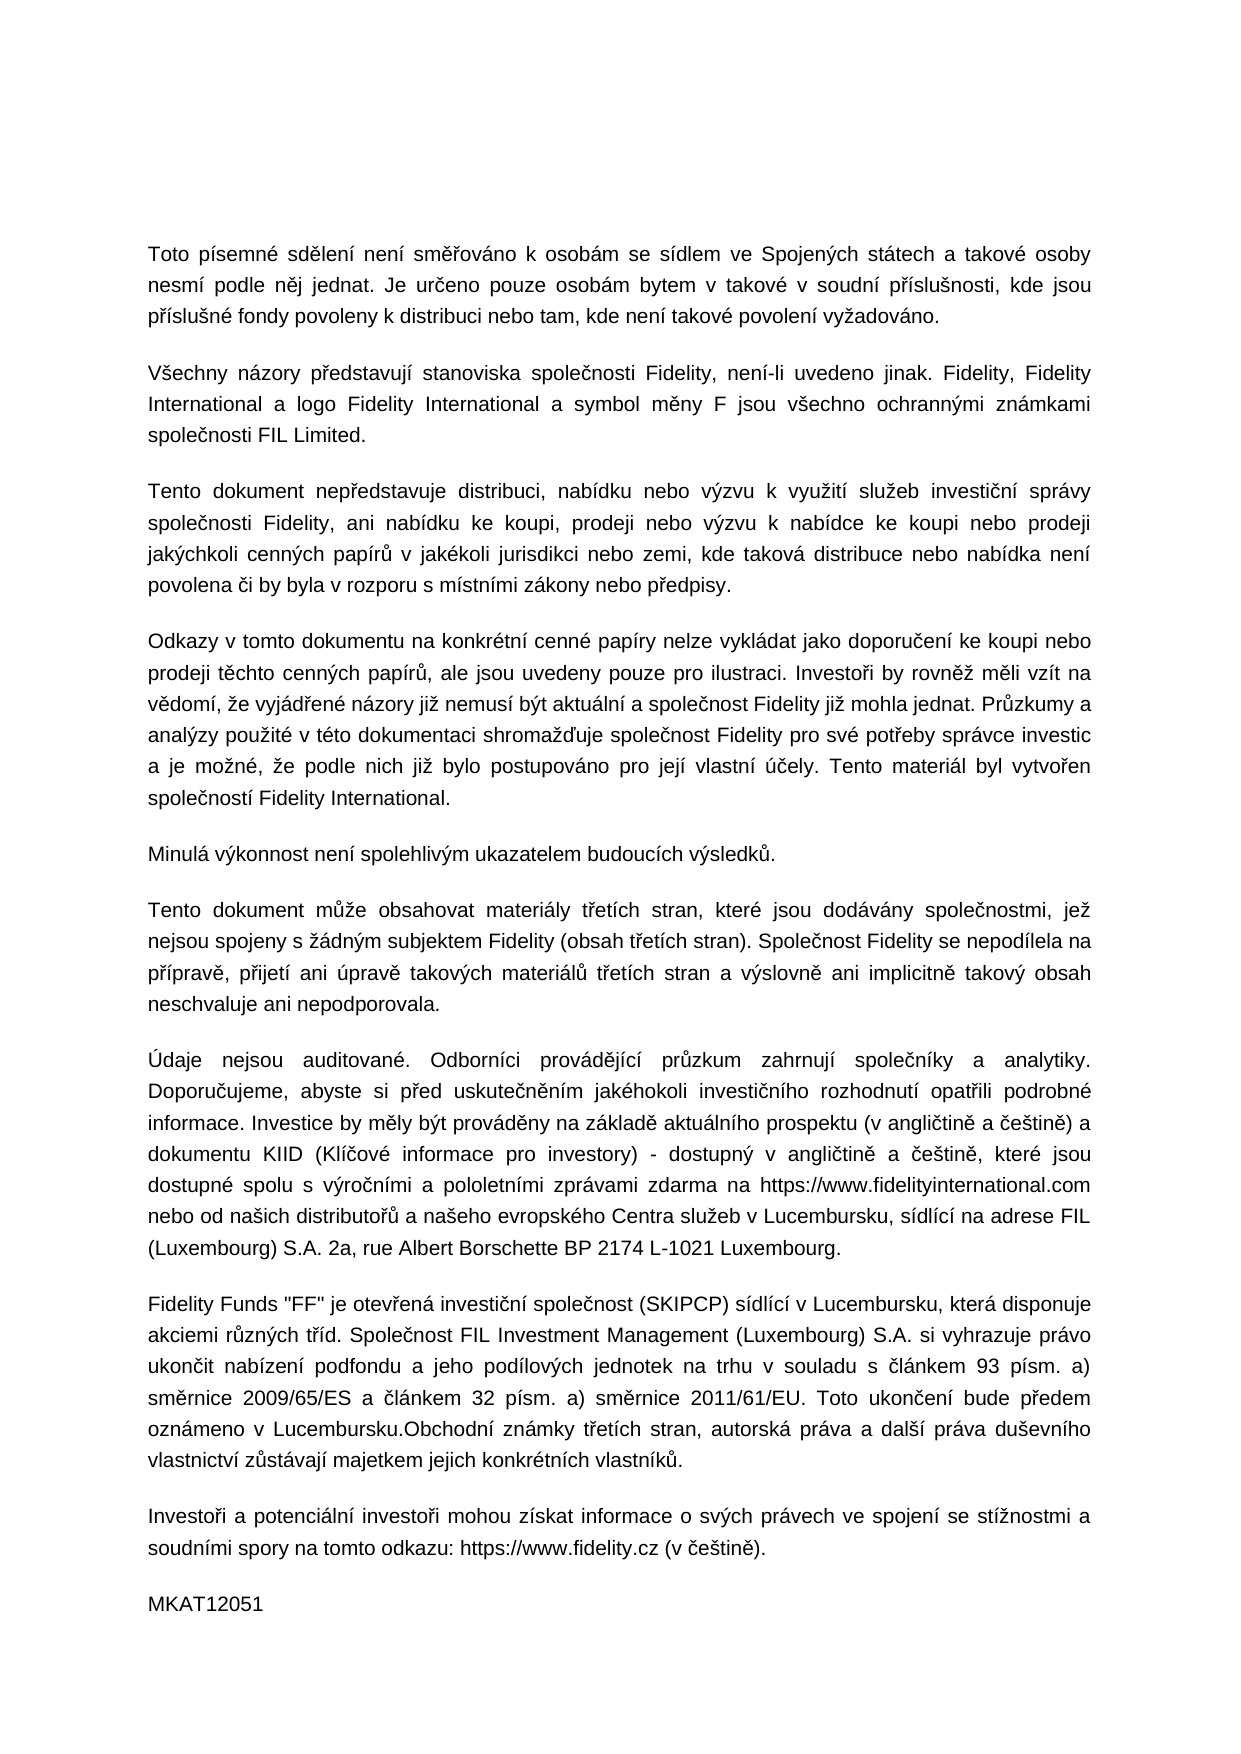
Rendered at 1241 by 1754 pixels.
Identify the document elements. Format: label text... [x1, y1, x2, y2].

text Tento dokument může obsahovat materiály třetích stran, které jsou dodávány společnostmi, jež nejsou spojeny s žádným subjektem Fidelity (obsah třetích stran). Společnost Fidelity se nepodílela na přípravě, přijetí ani úpravě takových materiálů třetích stran a výslovně ani implicitně takový obsah neschvaluje ani nepodporovala. [148, 892, 1092, 1017]
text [148, 236, 1092, 330]
text MKAT12051 [148, 1586, 1092, 1617]
text Tento dokument nepředstavuje distribuci, nabídku nebo výzvu k využití služeb investiční správy společnosti Fidelity, ani nabídku ke koupi, prodeji nebo výzvu k nabídce ke koupi nebo prodeji jakýchkoli cenných papírů v jakékoli jurisdikci nebo zemi, kde taková distribuce nebo nabídka není povolena či by byla v rozporu s místními zákony nebo předpisy. [148, 474, 1092, 599]
text Údaje nejsou auditované. Odborníci provádějící průzkum zahrnují společníky a analytiky. Doporučujeme, abyste si před uskutečněním jakéhokoli investičního rozhodnutí opatřili podrobné informace. Investice by měly být prováděny na základě aktuálního prospektu (v angličtině a češtině) a dokumentu KIID (Klíčové informace pro investory) - dostupný v angličtině a češtině, které jsou dostupné spolu s výročními a pololetními zprávami zdarma na https://www.fidelityinternational.com nebo od našich distributořů a našeho evropského Centra služeb v Lucembursku, sídlící na adrese FIL (Luxembourg) S.A. 2a, rue Albert Borschette BP 2174 L-1021 Luxembourg. [148, 1042, 1092, 1261]
text Všechny názory představují stanoviska společnosti Fidelity, není-li uvedeno jinak. Fidelity, Fidelity International a logo Fidelity International a symbol měny F jsou všechno ochrannými známkami společnosti FIL Limited. [148, 355, 1092, 449]
text Odkazy v tomto dokumentu na konkrétní cenné papíry nelze vykládat jako doporučení ke koupi nebo prodeji těchto cenných papírů, ale jsou uvedeny pouze pro ilustraci. Investoři by rovněž měli vzít na vědomí, že vyjádřené názory již nemusí být aktuální a společnost Fidelity již mohla jednat. Průzkumy a analýzy použité v této dokumentaci shromažďuje společnost Fidelity pro své potřeby správce investic a je možné, že podle nich již bylo postupováno pro její vlastní účely. Tento materiál byl vytvořen společností Fidelity International. [148, 624, 1092, 811]
text Fidelity Funds "FF" je otevřená investiční společnost (SKIPCP) sídlící v Lucembursku, která disponuje akciemi různých tříd. Společnost FIL Investment Management (Luxembourg) S.A. si vyhrazuje právo ukončit nabízení podfondu a jeho podílových jednotek na trhu v souladu s článkem 93 písm. a) směrnice 2009/65/ES a článkem 32 písm. a) směrnice 2011/61/EU. Toto ukončení bude předem oznámeno v Lucembursku.Obchodní známky třetích stran, autorská práva a další práva duševního vlastnictví zůstávají majetkem jejich konkrétních vlastníků. [148, 1286, 1092, 1474]
text Investoři a potenciální investoři mohou získat informace o svých právech ve spojení se stížnostmi a soudními spory na tomto odkazu: https://www.fidelity.cz (v češtině). [148, 1499, 1092, 1561]
text Minulá výkonnost není spolehlivým ukazatelem budoucích výsledků. [148, 836, 1092, 867]
